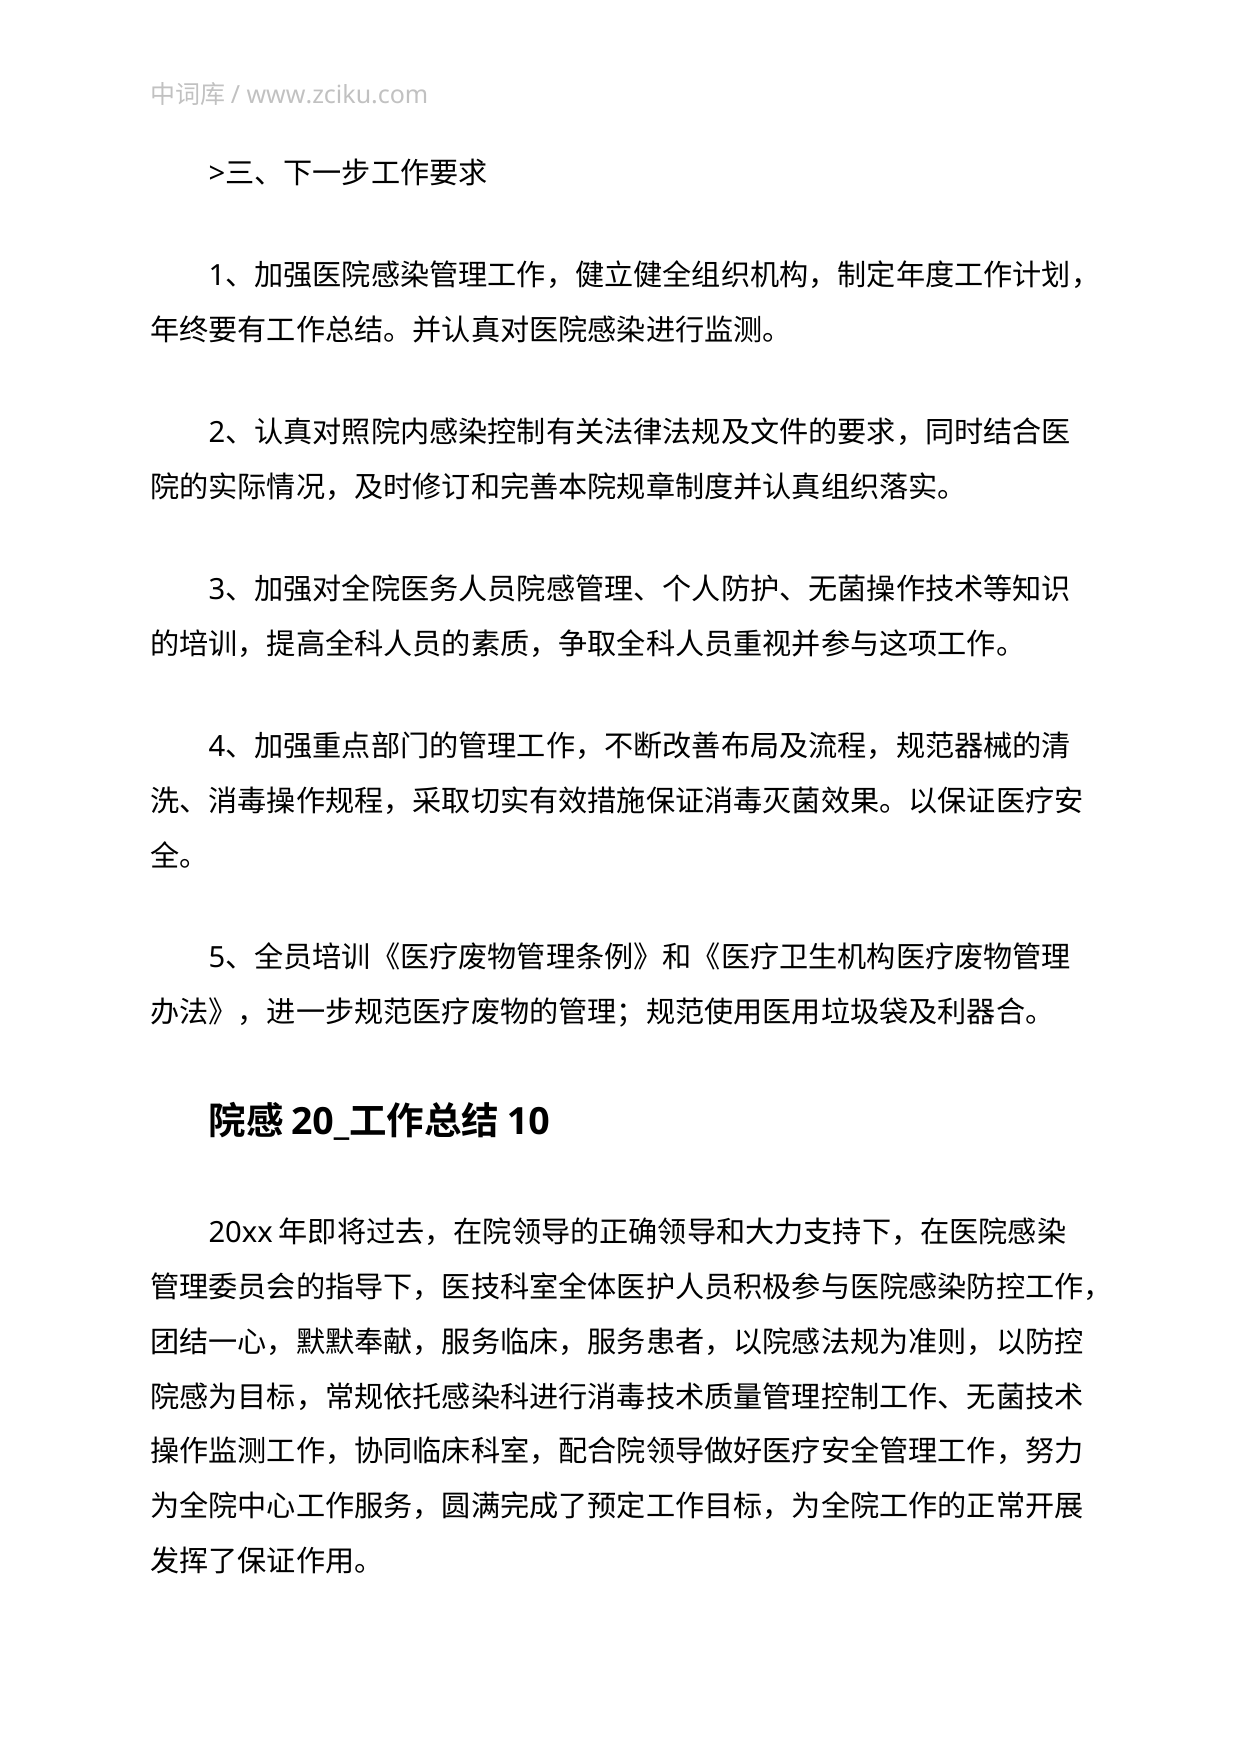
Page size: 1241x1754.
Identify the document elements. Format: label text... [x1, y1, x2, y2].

text 5、全员培训《医疗废物管理条例》和《医疗卫生机构医疗废物管理办法》，进一步规范医疗废物的管理；规范使用医用垃圾袋及利器合。 [150, 934, 1090, 1031]
text 2、认真对照院内感染控制有关法律法规及文件的要求，同时结合医院的实际情况，及时修订和完善本院规章制度并认真组织落实。 [150, 409, 1090, 506]
text 20xx年即将过去，在院领导的正确领导和大力支持下，在医院感染管理委员会的指导下，医技科室全体医护人员积极参与医院感染防控工作，团结一心，默默奉献，服务临床，服务患者，以院感法规为准则，以防控院感为目标，常规依托感染科进行消毒技术质量管理控制工作、无菌技术操作监测工作，协同临床科室，配合院领导做好医疗安全管理工作，努力为全院中心工作服务，圆满完成了预定工作目标，为全院工作的正常开展发挥了保证作用。 [150, 1208, 1090, 1580]
text >三、下一步工作要求 [150, 150, 1090, 192]
text 3、加强对全院医务人员院感管理、个人防护、无菌操作技术等知识的培训，提高全科人员的素质，争取全科人员重视并参与这项工作。 [150, 566, 1090, 663]
text 院感20_工作总结10 [150, 1091, 1090, 1145]
text 4、加强重点部门的管理工作，不断改善布局及流程，规范器械的清洗、消毒操作规程，采取切实有效措施保证消毒灭菌效果。以保证医疗安全。 [150, 722, 1090, 874]
text 1、加强医院感染管理工作，健立健全组织机构，制定年度工作计划，年终要有工作总结。并认真对医院感染进行监测。 [150, 252, 1090, 349]
